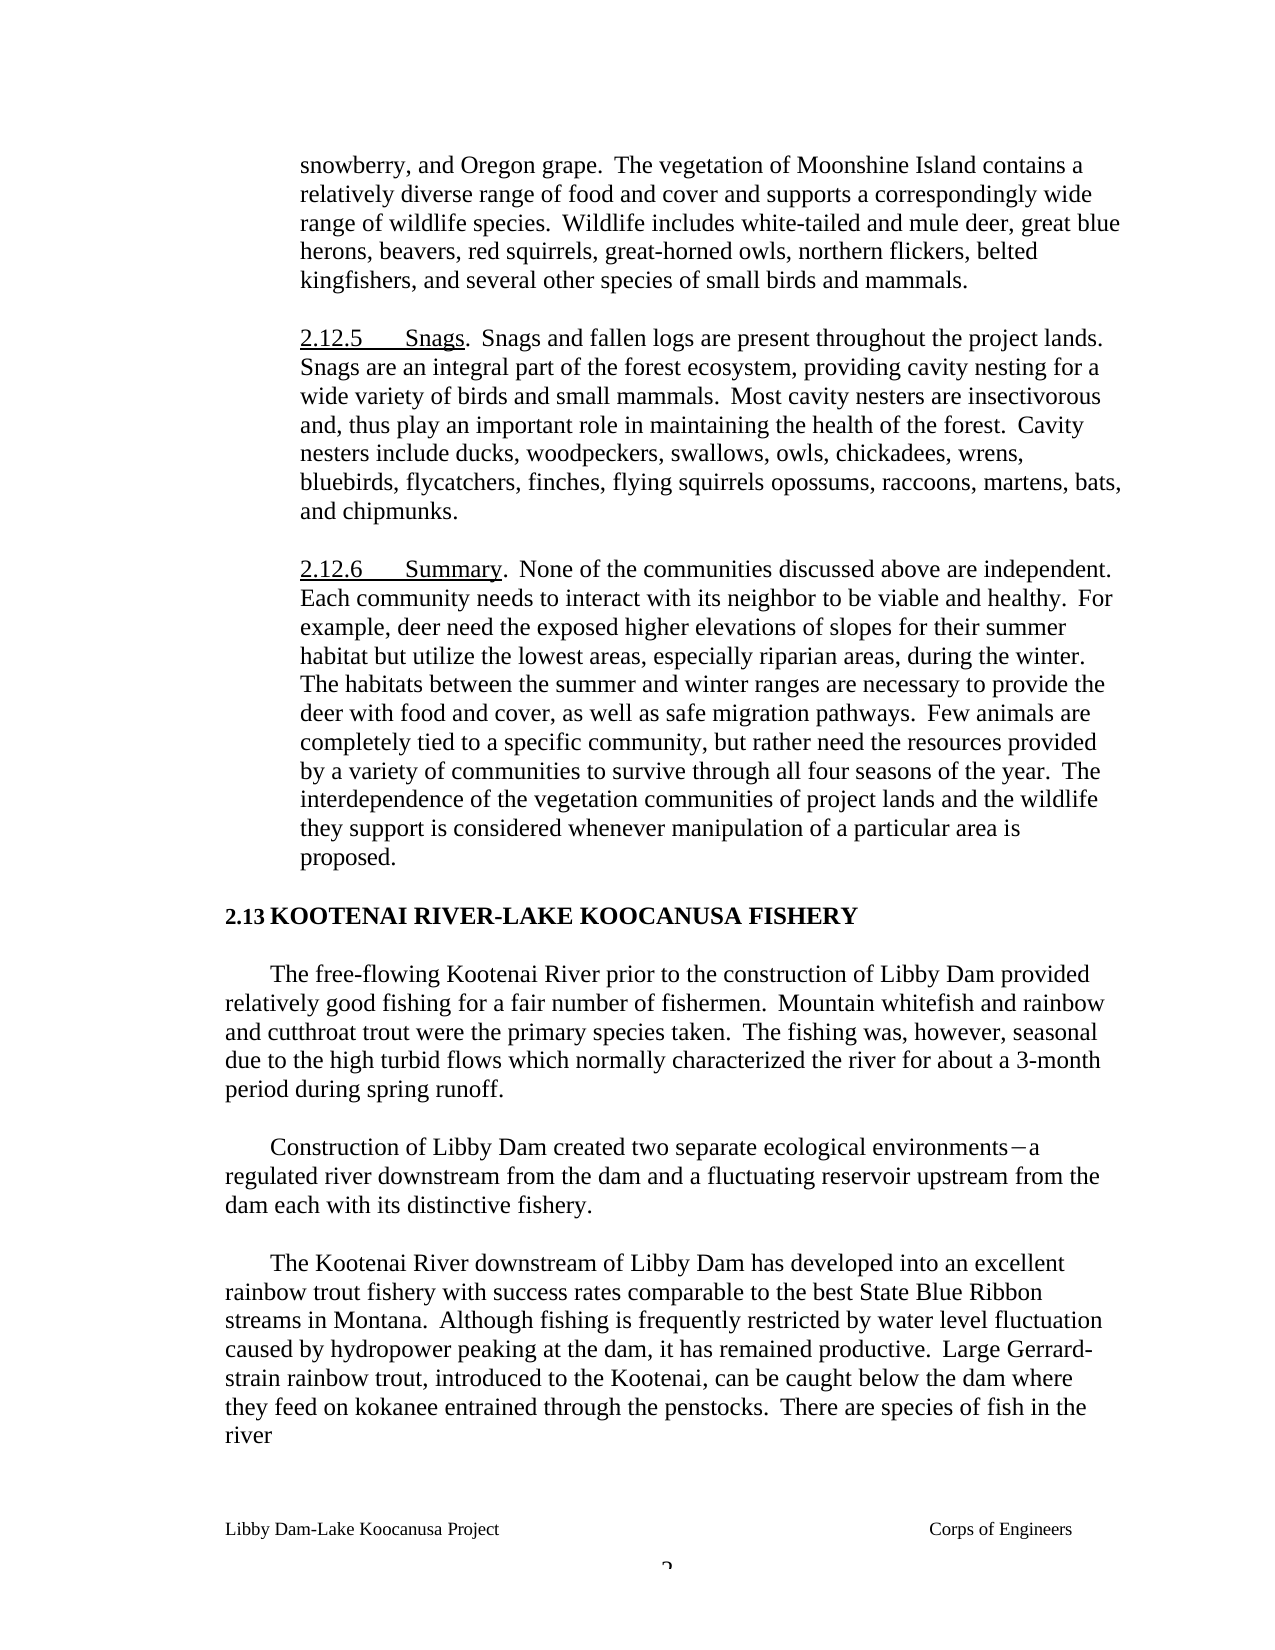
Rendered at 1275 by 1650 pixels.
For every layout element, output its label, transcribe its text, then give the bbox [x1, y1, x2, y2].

text The free-flowing Kootenai River prior to the construction of Libby Dam provided relatively good fishing for a fair number of fishermen. Mountain whitefish and rainbow and cutthroat trout were the primary species taken. The fishing was, however, seasonal due to the high turbid flows which normally characterized the river for about a 3-month period during spring runoff. [225, 959, 1123, 1103]
text The Kootenai River downstream of Libby Dam has developed into an excellent rainbow trout fishery with success rates comparable to the best State Blue Ribbon streams in Montana. Although fishing is frequently restricted by water level fluctuation caused by hydropower peaking at the dam, it has remained productive. Large Gerrard- strain rainbow trout, introduced to the Kootenai, can be caught below the dam where they feed on kokanee entrained through the penstocks. There are species of fish in the river [225, 1248, 1121, 1449]
text Construction of Libby Dam created two separate ecological environmentsa regulated river downstream from the dam and a fluctuating reservoir upstream from the dam each with its distinctive fishery. [225, 1132, 1123, 1219]
text Libby Dam-Lake Koocanusa Project Corps of Engineers [225, 1518, 1158, 1540]
list Summary. None of the communities discussed above are independent. Each community needs to interact with its neighbor to be viable and healthy. For example, deer need the exposed higher elevations of slopes for their summer habitat but utilize the lowest areas, especially riparian areas, during the winter. The habitats between the summer and winter ranges are necessary to provide the deer with food and cover, as well as safe migration pathways. Few animals are completely tied to a specific community, but rather need the resources provided by a variety of communities to survive through all four seasons of the year. The interdependence of the vegetation communities of project lands and the wildlife they support is considered whenever manipulation of a particular area is proposed. [300, 554, 1115, 871]
list Snags. Snags and fallen logs are present throughout the project lands. Snags are an integral part of the forest ecosystem, providing cavity nesting for a wide variety of birds and small mammals. Most cavity nesters are insectivorous and, thus play an important role in maintaining the health of the forest. Cavity nesters include ducks, woodpeckers, swallows, owls, chickadees, wrens, bluebirds, flycatchers, finches, flying squirrels opossums, raccoons, martens, bats, and chipmunks. [300, 323, 1122, 525]
subtitle KOOTENAI RIVER-LAKE KOOCANUSA FISHERY [225, 901, 1158, 930]
text snowberry, and Oregon grape. The vegetation of Moonshine Island contains a relatively diverse range of food and cover and supports a correspondingly wide range of wildlife species. Wildlife includes white-tailed and mule deer, great blue herons, beavers, red squirrels, great-horned owls, northern flickers, belted kingfishers, and several other species of small birds and mammals. [300, 150, 1123, 294]
